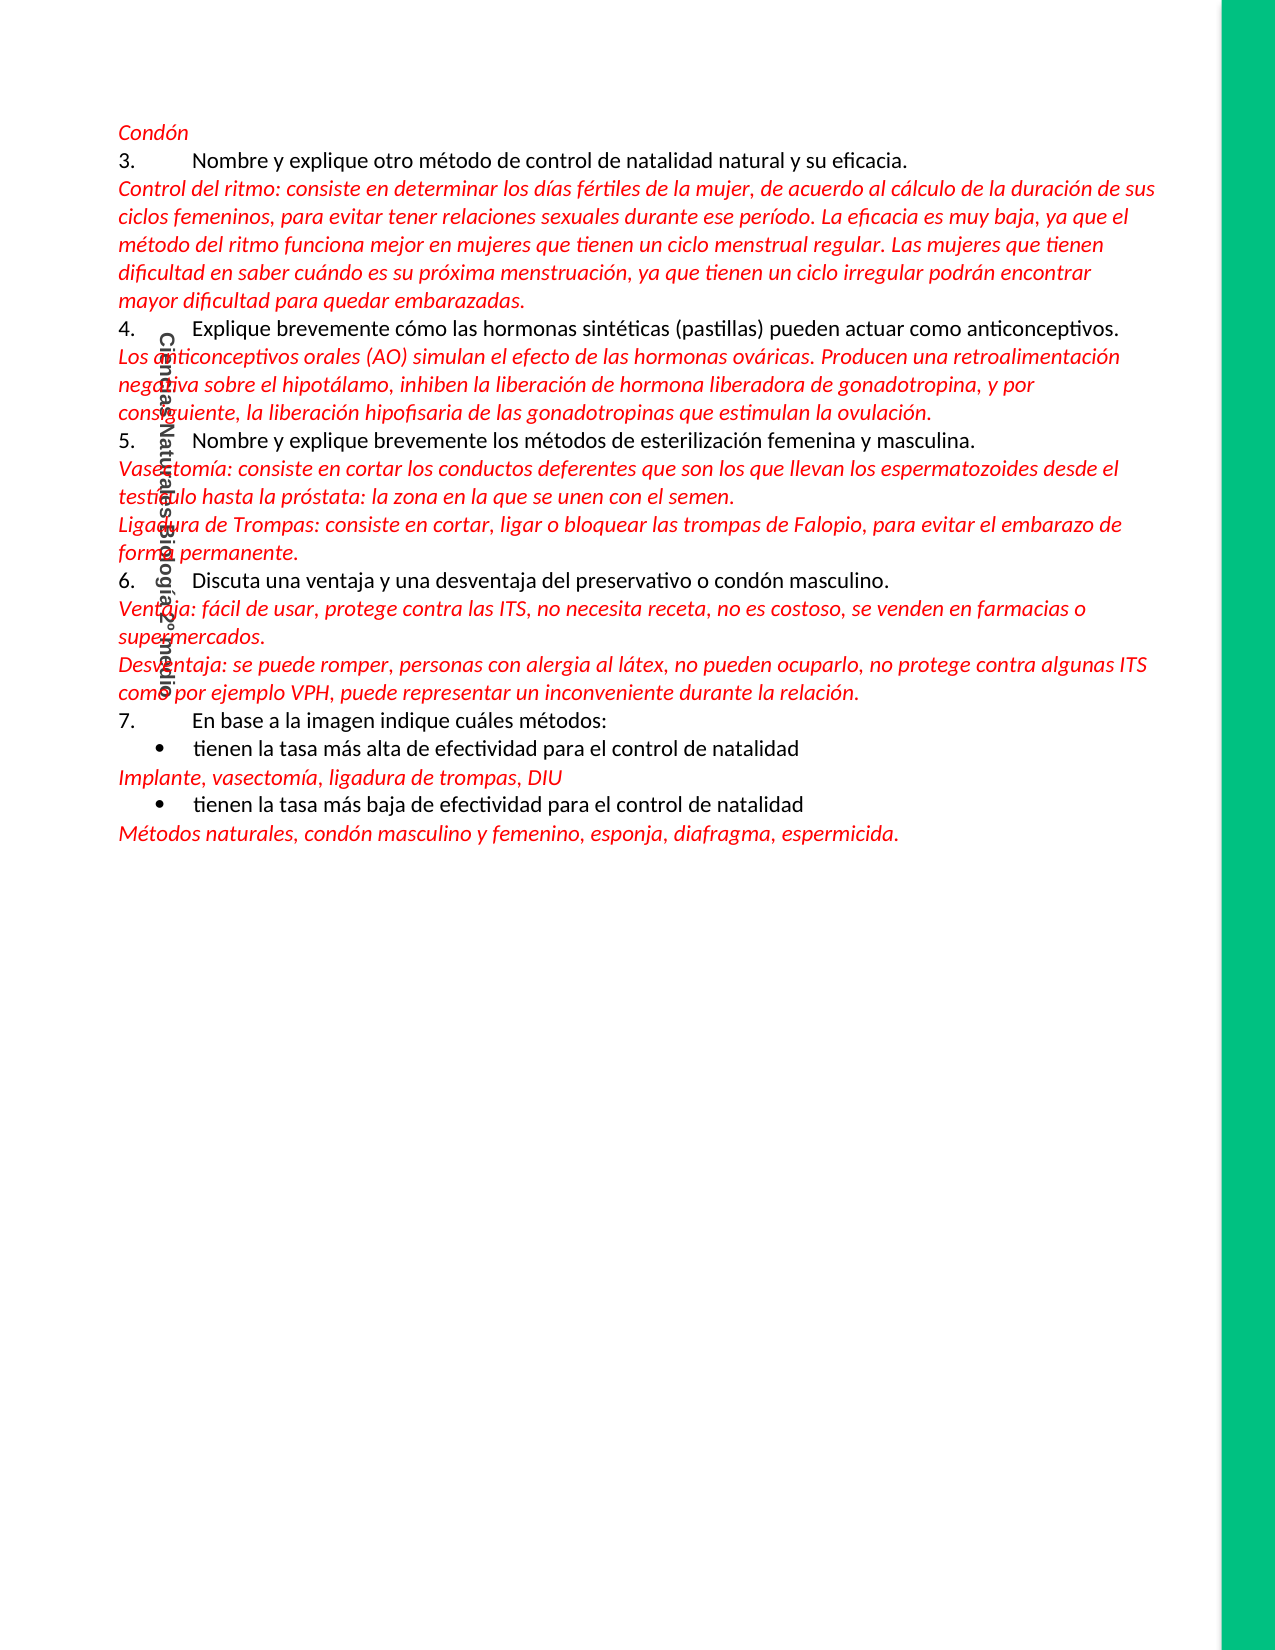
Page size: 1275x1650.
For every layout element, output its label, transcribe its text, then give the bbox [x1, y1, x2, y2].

text Ventaja: fácil de usar, protege contra las ITS, no necesita receta, no es costoso, se venden en farmacias o supermercados. [118, 594, 1157, 651]
text 7. En base a la imagen indique cuáles métodos: [118, 707, 1157, 734]
text Vasectomía: consiste en cortar los conductos deferentes que son los que llevan los espermatozoides desde el testículo hasta la próstata: la zona en la que se unen con el semen. [118, 454, 1157, 510]
text Métodos naturales, condón masculino y femenino, esponja, diafragma, espermicida. [118, 819, 1157, 847]
text Condón [118, 118, 1157, 146]
text Implante, vasectomía, ligadura de trompas, DIU [118, 763, 1157, 791]
text Desventaja: se puede romper, personas con alergia al látex, no pueden ocuparlo, no protege contra algunas ITS como por ejemplo VPH, puede representar un inconveniente durante la relación. [118, 651, 1157, 707]
text Ligadura de Trompas: consiste en cortar, ligar o bloquear las trompas de Falopio, para evitar el embarazo de forma permanente. [118, 510, 1157, 566]
text 5. Nombre y explique brevemente los métodos de esterilización femenina y masculina. [118, 426, 1157, 454]
text Los anticonceptivos orales (AO) simulan el efecto de las hormonas ováricas. Producen una retroalimentación negativa sobre el hipotálamo, inhiben la liberación de hormona liberadora de gonadotropina, y por consiguiente, la liberación hipofisaria de las gonadotropinas que estimulan la ovulación. [118, 342, 1157, 426]
list tienen la tasa más baja de efectividad para el control de natalidad [156, 791, 1157, 819]
text 4. Explique brevemente cómo las hormonas sintéticas (pastillas) pueden actuar como anticonceptivos. [118, 314, 1157, 342]
text Control del ritmo: consiste en determinar los días fértiles de la mujer, de acuerdo al cálculo de la duración de sus ciclos femeninos, para evitar tener relaciones sexuales durante ese período. La eficacia es muy baja, ya que el método del ritmo funciona mejor en mujeres que tienen un ciclo menstrual regular. Las mujeres que tienen dificultad en saber cuándo es su próxima menstruación, ya que tienen un ciclo irregular podrán encontrar mayor dificultad para quedar embarazadas. [118, 174, 1157, 314]
list tienen la tasa más alta de efectividad para el control de natalidad [156, 734, 1157, 763]
text 6. Discuta una ventaja y una desventaja del preservativo o condón masculino. [118, 566, 1157, 594]
text 3. Nombre y explique otro método de control de natalidad natural y su eficacia. [118, 146, 1157, 174]
